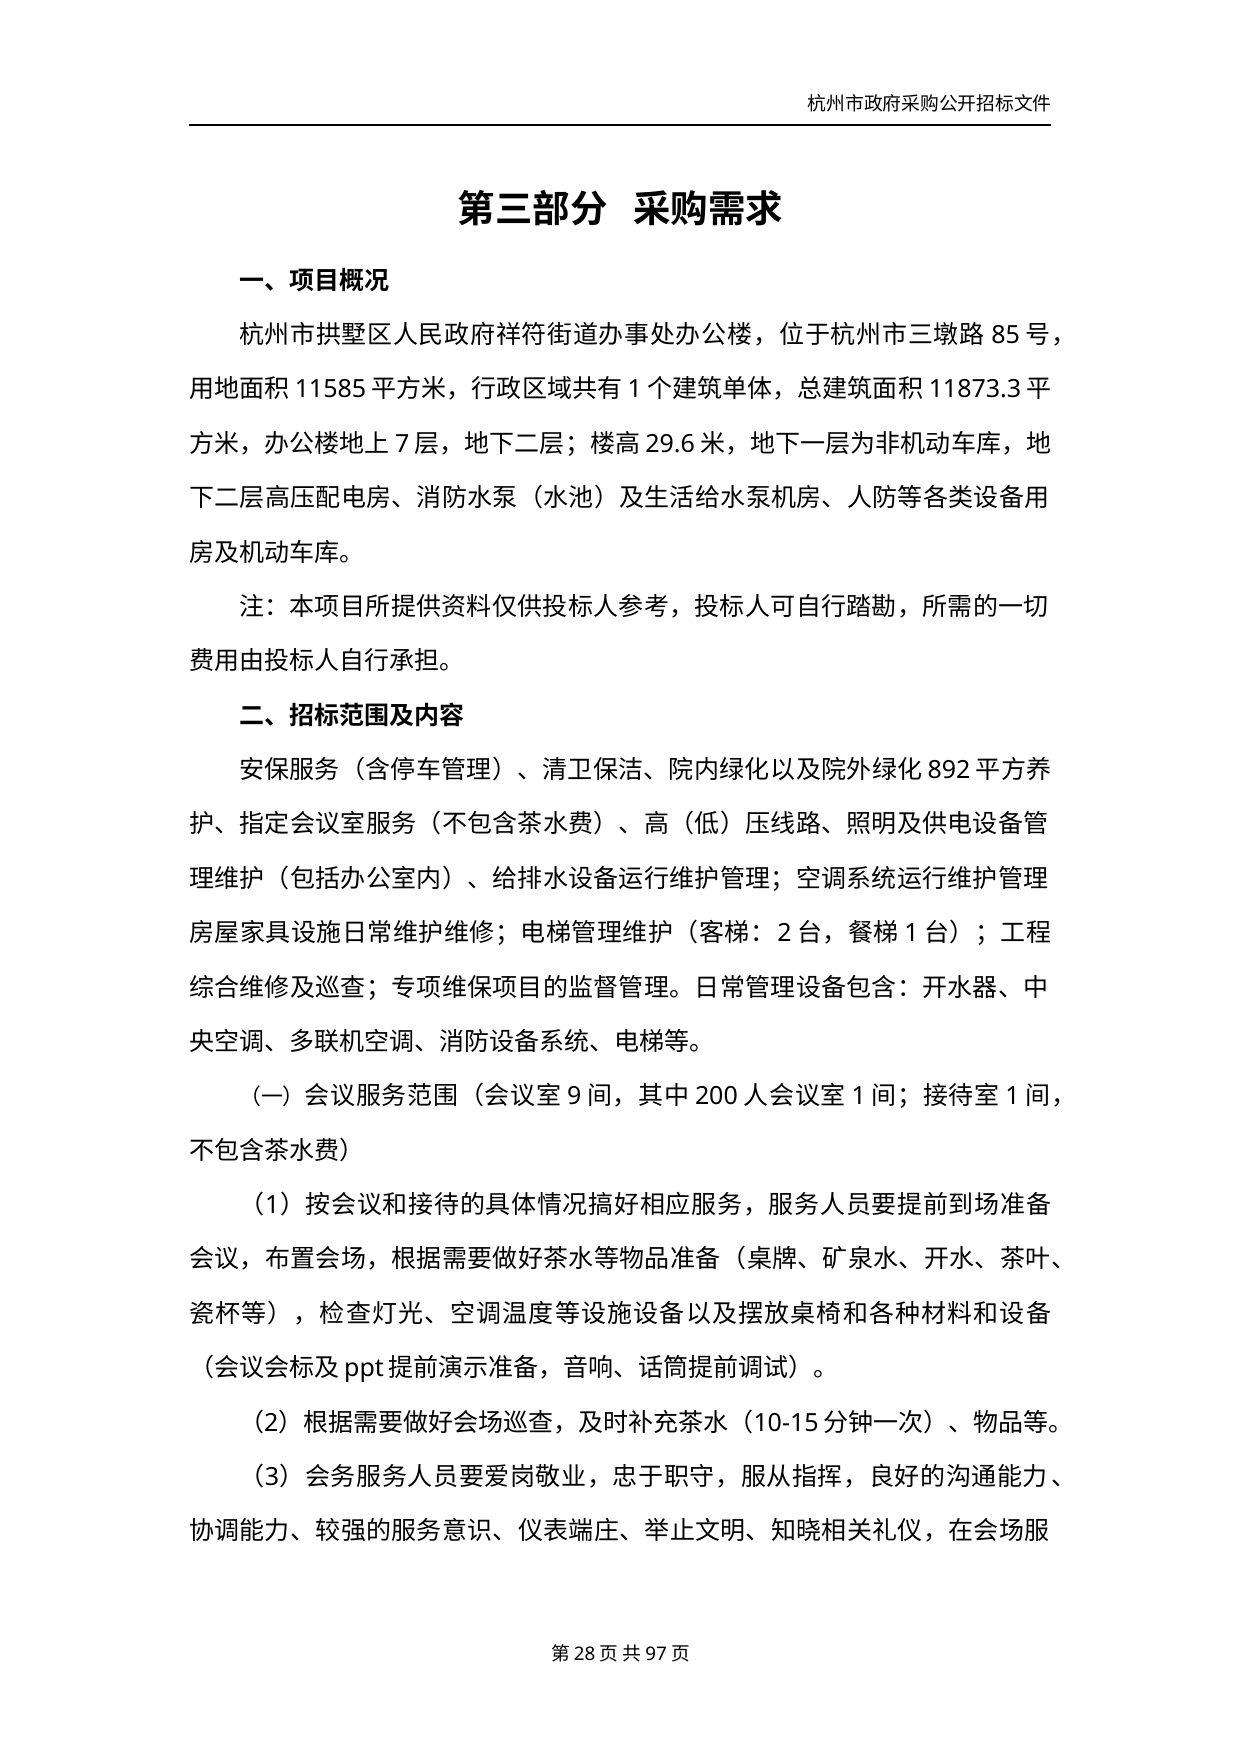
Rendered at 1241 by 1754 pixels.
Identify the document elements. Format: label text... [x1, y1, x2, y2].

text （1）按会议和接待的具体情况搞好相应服务，服务人员要提前到场准备会议，布置会场，根据需要做好茶水等物品准备（桌牌、矿泉水、开水、茶叶、瓷杯等），检查灯光、空调温度等设施设备以及摆放桌椅和各种材料和设备（会议会标及ppt提前演示准备，音响、话筒提前调试）。 [189, 1184, 1051, 1384]
text （2）根据需要做好会场巡查，及时补充茶水（10-15分钟一次）、物品等。 [189, 1402, 1051, 1438]
text 一、项目概况 [189, 260, 1051, 296]
subtitle 杭州市拱墅区人民政府祥符街道办事处办公楼，位于杭州市三墩路85号，用地面积11585平方米，行政区域共有1个建筑单体，总建筑面积11873.3平方米，办公楼地上7层，地下二层；楼高29.6米，地下一层为非机动车库，地下二层高压配电房、消防水泵（水池）及生活给水泵机房、人防等各类设备用房及机动车库。 [189, 314, 1051, 568]
text 注：本项目所提供资料仅供投标人参考，投标人可自行踏勘，所需的一切费用由投标人自行承担。 [189, 586, 1051, 677]
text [189, 1456, 1051, 1547]
list 会议服务范围（会议室9间，其中200人会议室1间；接待室1间，不包含茶水费） [189, 1076, 1051, 1166]
text 安保服务（含停车管理）、清卫保洁、院内绿化以及院外绿化892平方养护、指定会议室服务（不包含茶水费）、高（低）压线路、照明及供电设备管理维护（包括办公室内）、给排水设备运行维护管理；空调系统运行维护管理；房屋家具设施日常维护维修；电梯管理维护（客梯：2台，餐梯1台）；工程综合维修及巡查；专项维保项目的监督管理。日常管理设备包含：开水器、中央空调、多联机空调、消防设备系统、电梯等。 [189, 749, 1051, 1058]
text 第三部分 采购需求 [189, 179, 1051, 233]
text 二、招标范围及内容 [189, 695, 1051, 731]
